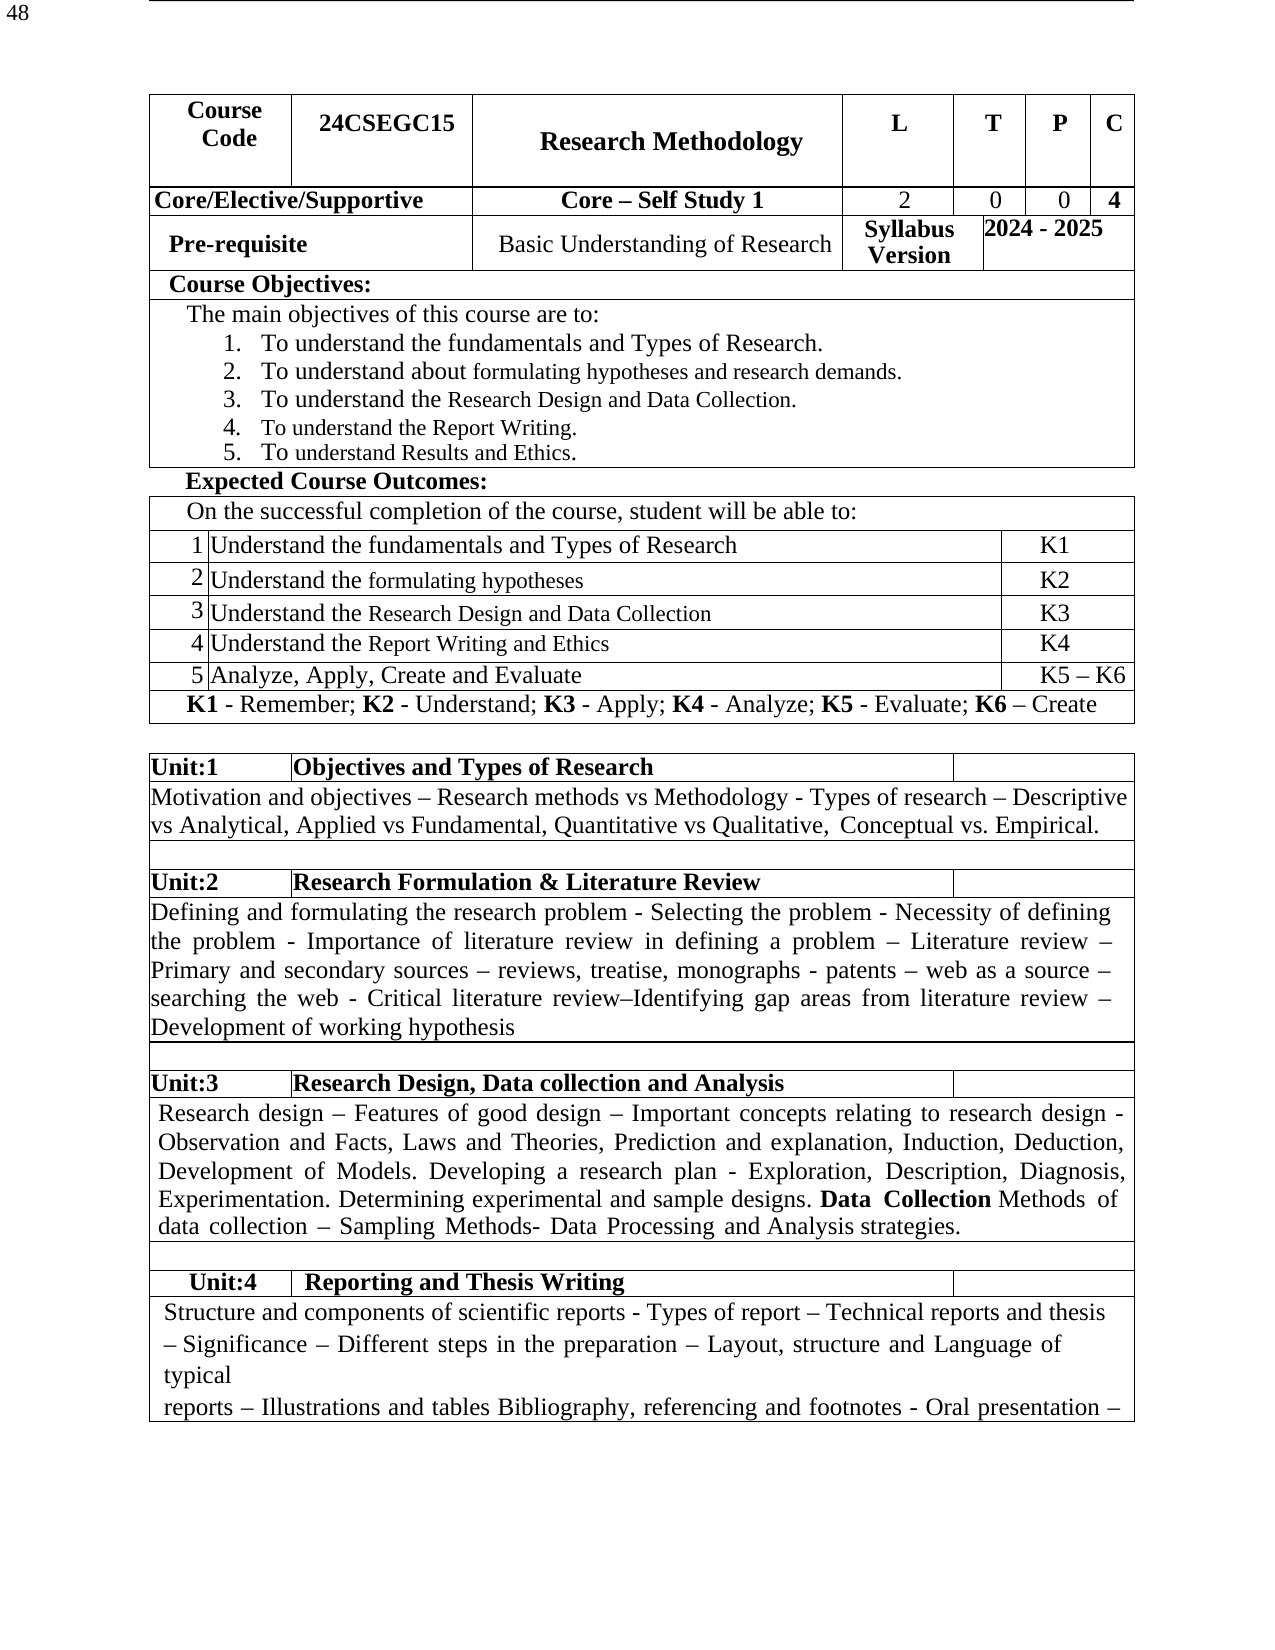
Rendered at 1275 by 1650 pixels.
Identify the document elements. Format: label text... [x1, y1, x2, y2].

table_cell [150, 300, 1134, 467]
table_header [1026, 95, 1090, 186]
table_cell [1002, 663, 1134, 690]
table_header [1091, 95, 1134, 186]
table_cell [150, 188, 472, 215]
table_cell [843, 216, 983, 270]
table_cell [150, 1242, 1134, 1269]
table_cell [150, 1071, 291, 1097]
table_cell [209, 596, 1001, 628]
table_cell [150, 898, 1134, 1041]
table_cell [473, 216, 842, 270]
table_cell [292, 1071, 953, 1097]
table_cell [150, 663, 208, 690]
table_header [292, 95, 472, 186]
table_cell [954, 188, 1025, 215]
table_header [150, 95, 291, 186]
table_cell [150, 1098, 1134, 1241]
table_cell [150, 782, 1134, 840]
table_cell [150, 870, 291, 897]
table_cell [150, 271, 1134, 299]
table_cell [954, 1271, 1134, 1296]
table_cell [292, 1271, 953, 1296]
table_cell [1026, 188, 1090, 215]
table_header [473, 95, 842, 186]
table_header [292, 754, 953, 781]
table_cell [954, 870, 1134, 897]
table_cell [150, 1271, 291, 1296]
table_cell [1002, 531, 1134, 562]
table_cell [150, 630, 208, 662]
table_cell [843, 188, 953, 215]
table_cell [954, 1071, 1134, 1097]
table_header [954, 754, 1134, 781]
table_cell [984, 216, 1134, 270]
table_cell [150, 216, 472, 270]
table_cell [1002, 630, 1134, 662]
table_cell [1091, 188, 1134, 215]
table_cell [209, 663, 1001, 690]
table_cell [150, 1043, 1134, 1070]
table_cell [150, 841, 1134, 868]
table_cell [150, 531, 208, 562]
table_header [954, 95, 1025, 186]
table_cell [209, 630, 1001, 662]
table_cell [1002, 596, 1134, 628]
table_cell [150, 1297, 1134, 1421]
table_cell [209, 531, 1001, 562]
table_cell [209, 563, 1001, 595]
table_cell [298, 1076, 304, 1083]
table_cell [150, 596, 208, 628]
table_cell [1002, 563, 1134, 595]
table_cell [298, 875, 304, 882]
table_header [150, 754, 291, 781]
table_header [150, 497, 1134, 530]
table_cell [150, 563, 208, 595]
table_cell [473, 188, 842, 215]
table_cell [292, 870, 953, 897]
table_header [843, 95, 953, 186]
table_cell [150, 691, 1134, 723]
text Expected Course Outcomes: [185, 468, 1233, 494]
